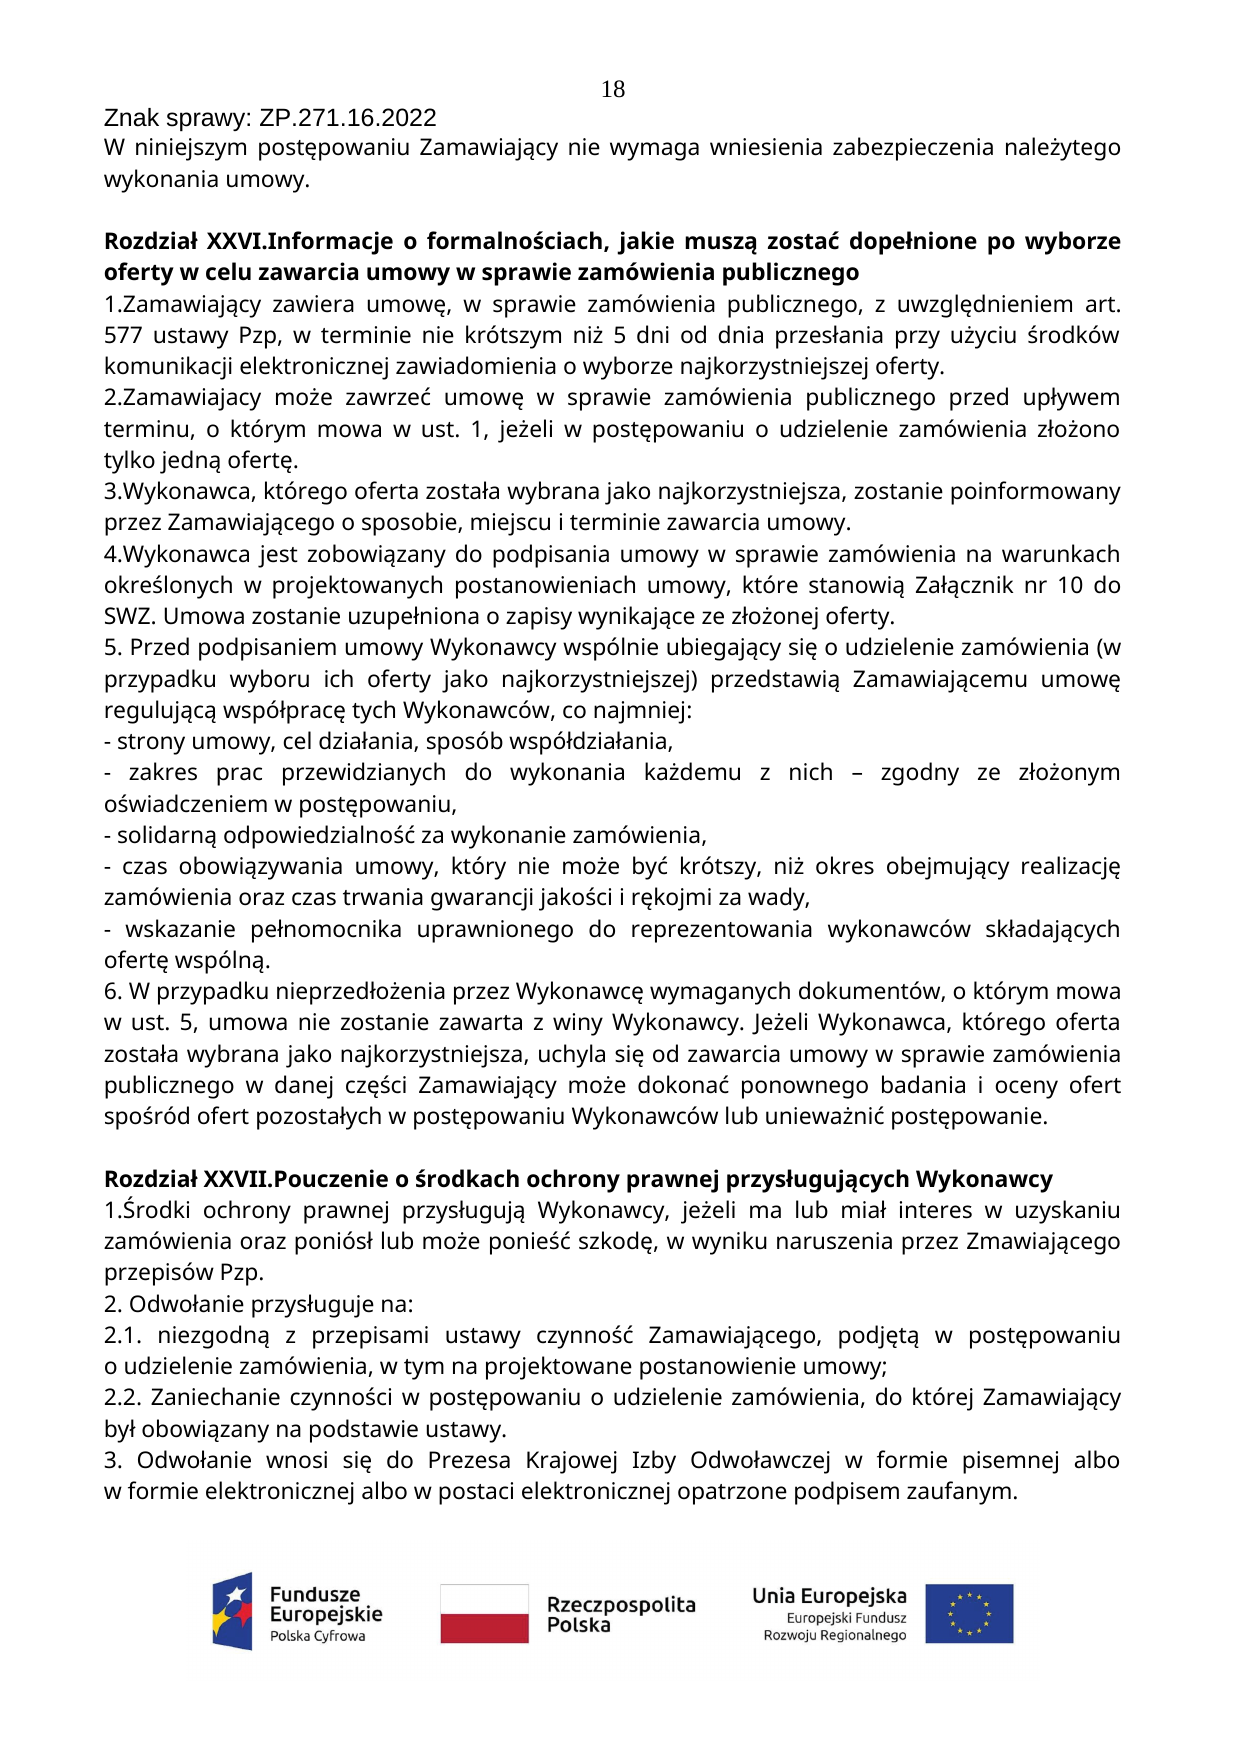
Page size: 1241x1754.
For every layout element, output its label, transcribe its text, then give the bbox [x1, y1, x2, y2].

text 4.Wykonawca jest zobowiązany do podpisania umowy w sprawie zamówienia na warunkach określonych w projektowanych postanowieniach umowy, które stanowią Załącznik nr 10 do SWZ. Umowa zostanie uzupełniona o zapisy wynikające ze złożonej oferty. [103, 538, 1122, 631]
text - solidarną odpowiedzialność za wykonanie zamówienia, [103, 819, 1122, 850]
text 1.Środki ochrony prawnej przysługują Wykonawcy, jeżeli ma lub miał interes w uzyskaniu zamówienia oraz poniósł lub może ponieść szkodę, w wyniku naruszenia przez Zmawiającego przepisów Pzp. [103, 1194, 1122, 1288]
text - strony umowy, cel działania, sposób współdziałania, [103, 725, 1122, 756]
text 6. W przypadku nieprzedłożenia przez Wykonawcę wymaganych dokumentów, o którym mowa w ust. 5, umowa nie zostanie zawarta z winy Wykonawcy. Jeżeli Wykonawca, którego oferta została wybrana jako najkorzystniejsza, uchyla się od zawarcia umowy w sprawie zamówienia publicznego w danej części Zamawiający może dokonać ponownego badania i oceny ofert spośród ofert pozostałych w postępowaniu Wykonawców lub unieważnić postępowanie. [103, 975, 1122, 1131]
text 3. Odwołanie wnosi się do Prezesa Krajowej Izby Odwoławczej w formie pisemnej albo w formie elektronicznej albo w postaci elektronicznej opatrzone podpisem zaufanym. [103, 1444, 1122, 1506]
picture [185, 1540, 1041, 1681]
text 2. Odwołanie przysługuje na: [103, 1288, 1122, 1319]
text 2.2. Zaniechanie czynności w postępowaniu o udzielenie zamówienia, do której Zamawiający był obowiązany na podstawie ustawy. [103, 1381, 1122, 1444]
text Rozdział XXVI.Informacje o formalnościach, jakie muszą zostać dopełnione po wyborze oferty w celu zawarcia umowy w sprawie zamówienia publicznego [103, 225, 1122, 288]
text 2.1. niezgodną z przepisami ustawy czynność Zamawiającego, podjętą w postępowaniu o udzielenie zamówienia, w tym na projektowane postanowienie umowy; [103, 1319, 1122, 1381]
text 3.Wykonawca, którego oferta została wybrana jako najkorzystniejsza, zostanie poinformowany przez Zamawiającego o sposobie, miejscu i terminie zawarcia umowy. [103, 475, 1122, 538]
text Rozdział XXVII.Pouczenie o środkach ochrony prawnej przysługujących Wykonawcy [103, 1163, 1122, 1194]
text - zakres prac przewidzianych do wykonania każdemu z nich – zgodny ze złożonym oświadczeniem w postępowaniu, [103, 756, 1122, 819]
text 2.Zamawiajacy może zawrzeć umowę w sprawie zamówienia publicznego przed upływem terminu, o którym mowa w ust. 1, jeżeli w postępowaniu o udzielenie zamówienia złożono tylko jedną ofertę. [103, 381, 1122, 475]
text - czas obowiązywania umowy, który nie może być krótszy, niż okres obejmujący realizację zamówienia oraz czas trwania gwarancji jakości i rękojmi za wady, [103, 850, 1122, 913]
text - wskazanie pełnomocnika uprawnionego do reprezentowania wykonawców składających ofertę wspólną. [103, 913, 1122, 975]
text 5. Przed podpisaniem umowy Wykonawcy wspólnie ubiegający się o udzielenie zamówienia (w przypadku wyboru ich oferty jako najkorzystniejszej) przedstawią Zamawiającemu umowę regulującą współpracę tych Wykonawców, co najmniej: [103, 631, 1122, 725]
text 1.Zamawiający zawiera umowę, w sprawie zamówienia publicznego, z uwzględnieniem art. 577 ustawy Pzp, w terminie nie krótszym niż 5 dni od dnia przesłania przy użyciu środków komunikacji elektronicznej zawiadomienia o wyborze najkorzystniejszej oferty. [103, 288, 1122, 381]
text W niniejszym postępowaniu Zamawiający nie wymaga wniesienia zabezpieczenia należytego wykonania umowy. [103, 131, 1122, 194]
